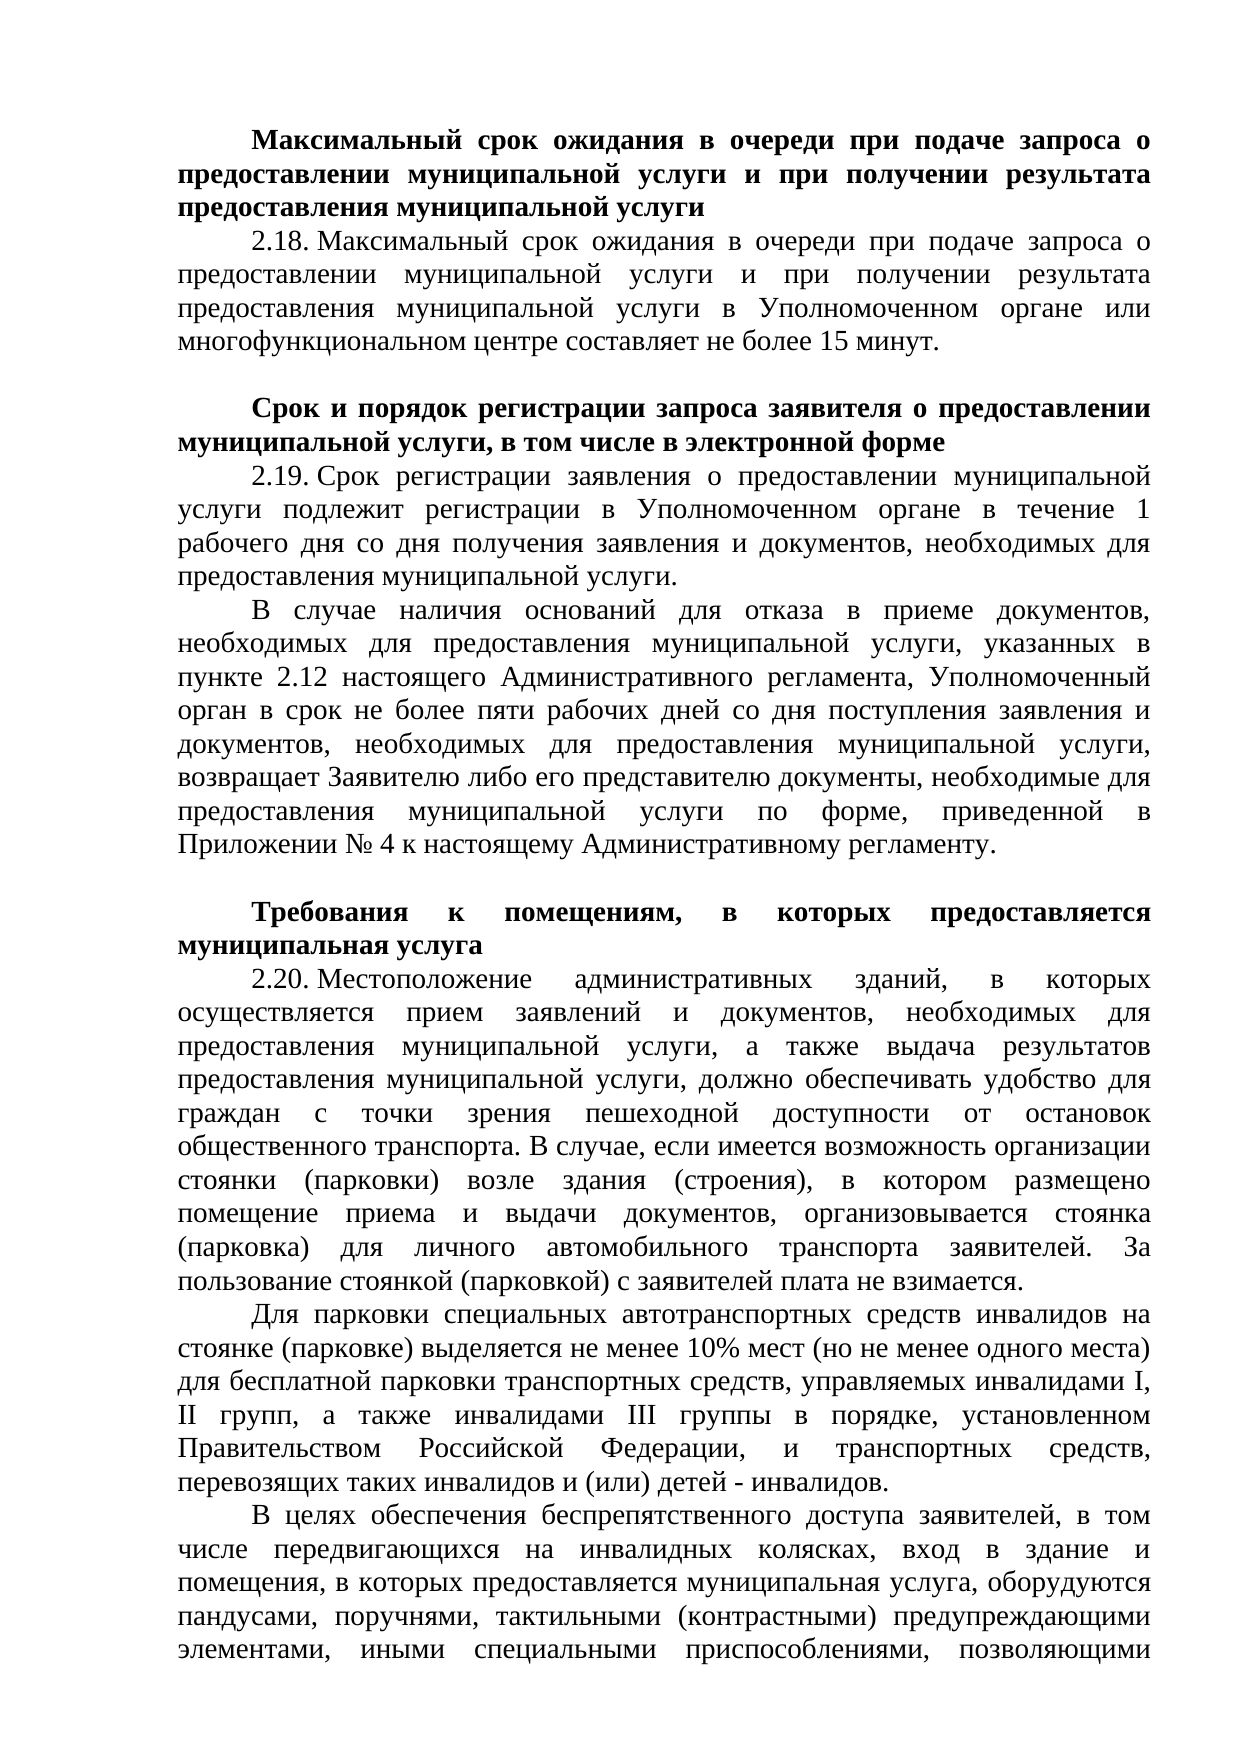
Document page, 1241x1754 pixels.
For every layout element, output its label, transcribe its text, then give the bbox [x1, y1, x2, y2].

text Требования к помещениям, в которых предоставляется муниципальная услуга [177, 894, 1152, 961]
text Максимальный срок ожидания в очереди при подаче запроса о предоставлении муниципальной услуги и при получении результата предоставления муниципальной услуги [177, 122, 1152, 223]
text Срок и порядок регистрации запроса заявителя о предоставлении муниципальной услуги, в том числе в электронной форме [177, 391, 1152, 458]
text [177, 1497, 1152, 1665]
text 2.18. Максимальный срок ожидания в очереди при подаче запроса о предоставлении муниципальной услуги и при получении результата предоставления муниципальной услуги в Уполномоченном органе или многофункциональном центре составляет не более 15 минут. [177, 223, 1152, 357]
text 2.19. Срок регистрации заявления о предоставлении муниципальной услуги подлежит регистрации в Уполномоченном органе в течение 1 рабочего дня со дня получения заявления и документов, необходимых для предоставления муниципальной услуги. [177, 458, 1152, 592]
text В случае наличия оснований для отказа в приеме документов, необходимых для предоставления муниципальной услуги, указанных в пункте 2.12 настоящего Административного регламента, Уполномоченный орган в срок не более пяти рабочих дней со дня поступления заявления и документов, необходимых для предоставления муниципальной услуги, возвращает Заявителю либо его представителю документы, необходимые для предоставления муниципальной услуги по форме, приведенной в Приложении № 4 к настоящему Административному регламенту. [177, 592, 1152, 860]
text Для парковки специальных автотранспортных средств инвалидов на стоянке (парковке) выделяется не менее 10% мест (но не менее одного места) для бесплатной парковки транспортных средств, управляемых инвалидами I, II групп, а также инвалидами III группы в порядке, установленном Правительством Российской Федерации, и транспортных средств, перевозящих таких инвалидов и (или) детей - инвалидов. [177, 1296, 1152, 1497]
text 2.20. Местоположение административных зданий, в которых осуществляется прием заявлений и документов, необходимых для предоставления муниципальной услуги, а также выдача результатов предоставления муниципальной услуги, должно обеспечивать удобство для граждан с точки зрения пешеходной доступности от остановок общественного транспорта. В случае, если имеется возможность организации стоянки (парковки) возле здания (строения), в котором размещено помещение приема и выдачи документов, организовывается стоянка (парковка) для личного автомобильного транспорта заявителей. За пользование стоянкой (парковкой) с заявителей плата не взимается. [177, 961, 1152, 1296]
